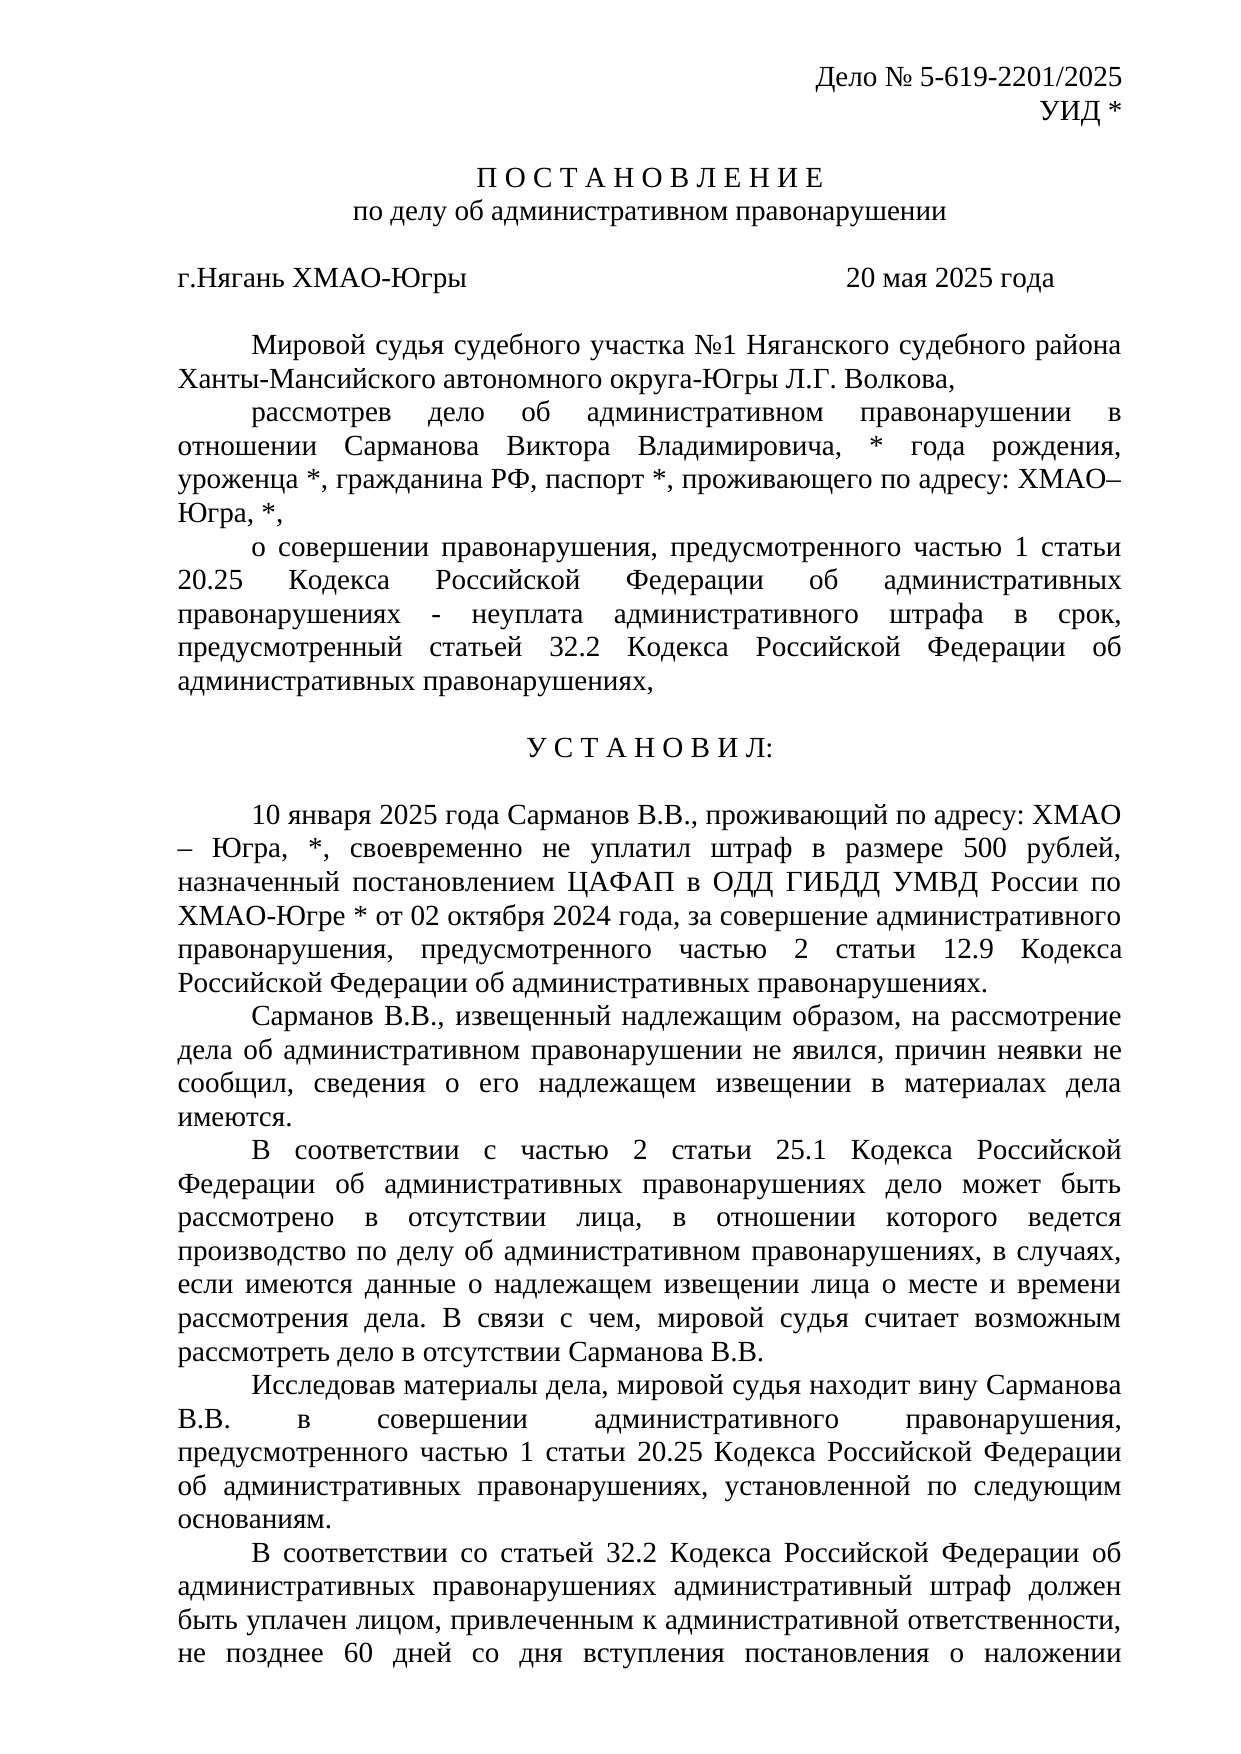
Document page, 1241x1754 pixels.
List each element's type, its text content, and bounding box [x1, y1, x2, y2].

title по делу об административном правонарушении [177, 193, 1122, 227]
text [177, 1535, 1122, 1669]
title Дело № 5-619-2201/2025 [177, 59, 1122, 93]
text У С Т А Н О В И Л: [177, 730, 1122, 763]
text Мировой судья судебного участка №1 Няганского судебного района Ханты-Мансийского автономного округа-Югры Л.Г. Волкова, [177, 327, 1122, 394]
text В соответствии с частью 2 статьи 25.1 Кодекса Российской Федерации об административных правонарушениях дело может быть рассмотрено в отсутствии лица, в отношении которого ведется производство по делу об административном правонарушениях, в случаях, если имеются данные о надлежащем извещении лица о месте и времени рассмотрения дела. В связи с чем, мировой судья считает возможным рассмотреть дело в отсутствии Сарманова В.В. [177, 1132, 1122, 1367]
text 10 января 2025 года Сарманов В.В., проживающий по адресу: ХМАО – Югра, *, своевременно не уплатил штраф в размере 500 рублей, назначенный постановлением ЦАФАП в ОДД ГИБДД УМВД России по ХМАО-Югре * от 02 октября 2024 года, за совершение административного правонарушения, предусмотренного частью 2 статьи 12.9 Кодекса Российской Федерации об административных правонарушениях. [177, 797, 1122, 998]
text рассмотрев дело об административном правонарушении в отношении Сарманова Виктора Владимировича, * года рождения, уроженца *, гражданина РФ, паспорт *, проживающего по адресу: ХМАО–Югра, *, [177, 394, 1122, 529]
text г.Нягань ХМАО-Югры 20 мая 2025 года [177, 260, 1122, 294]
text Сарманов В.В., извещенный надлежащим образом, на рассмотрение дела об административном правонарушении не явился, причин неявки не сообщил, сведения о его надлежащем извещении в материалах дела имеются. [177, 998, 1122, 1132]
title П О С Т А Н О В Л Е Н И Е [177, 160, 1122, 193]
text о совершении правонарушения, предусмотренного частью 1 статьи 20.25 Кодекса Российской Федерации об административных правонарушениях - неуплата административного штрафа в срок, предусмотренный статьей 32.2 Кодекса Российской Федерации об административных правонарушениях, [177, 529, 1122, 696]
title УИД * [177, 93, 1122, 126]
text Исследовав материалы дела, мировой судья находит вину Сарманова В.В. в совершении административного правонарушения, предусмотренного частью 1 статьи 20.25 Кодекса Российской Федерации об административных правонарушениях, установленной по следующим основаниям. [177, 1367, 1122, 1535]
